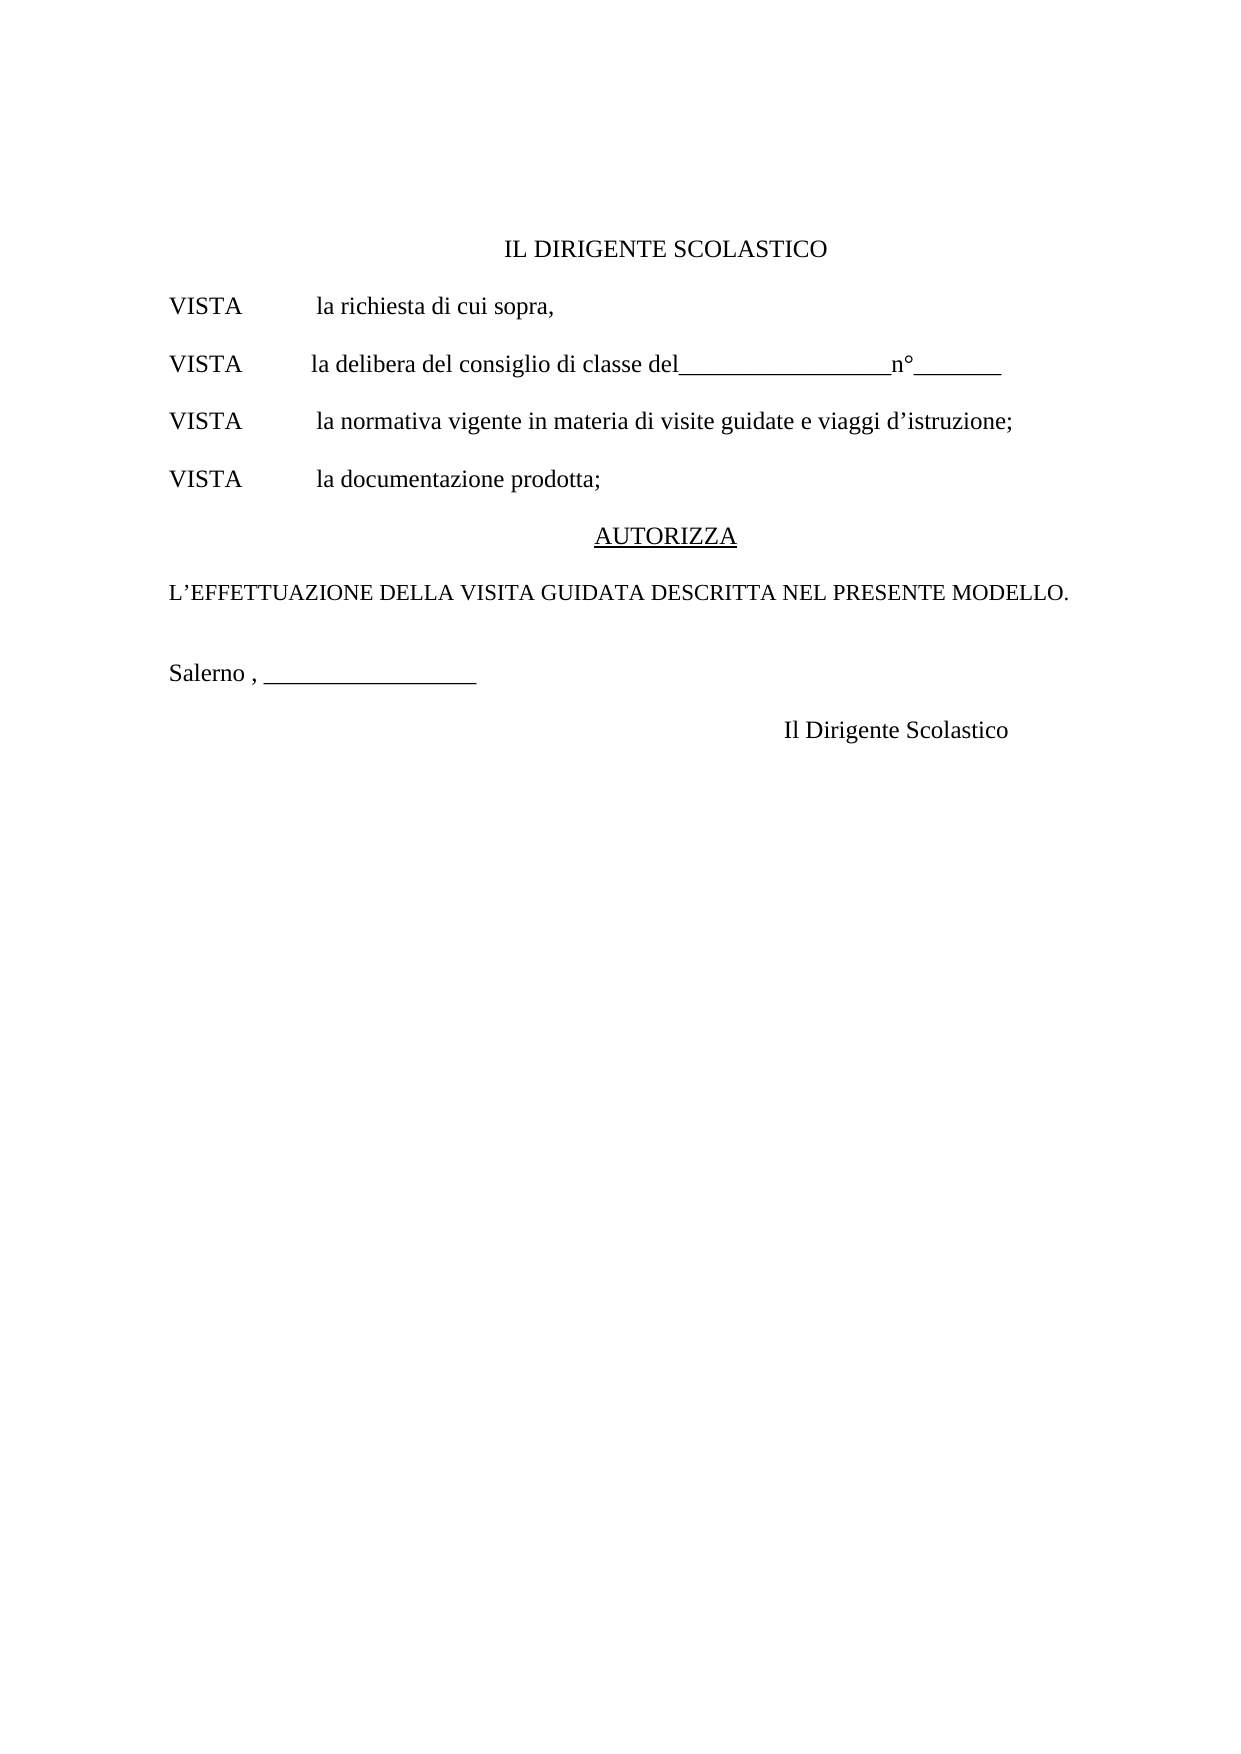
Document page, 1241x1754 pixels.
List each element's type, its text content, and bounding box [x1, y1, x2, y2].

text AUTORIZZA [169, 521, 1162, 550]
text L’EFFETTUAZIONE DELLA VISITA GUIDATA DESCRITTA NEL PRESENTE MODELLO. [169, 579, 1162, 605]
text VISTA la normativa vigente in materia di visite guidate e viaggi d’istruzione; [169, 406, 1162, 435]
text Salerno , _________________ [169, 658, 1162, 687]
text VISTA la richiesta di cui sopra, [169, 291, 1162, 320]
text VISTA la documentazione prodotta; [169, 464, 1162, 493]
text Il Dirigente Scolastico [169, 715, 1162, 744]
text IL DIRIGENTE SCOLASTICO [169, 234, 1162, 263]
text VISTA la delibera del consiglio di classe del_________________n°_______ [169, 349, 1162, 378]
